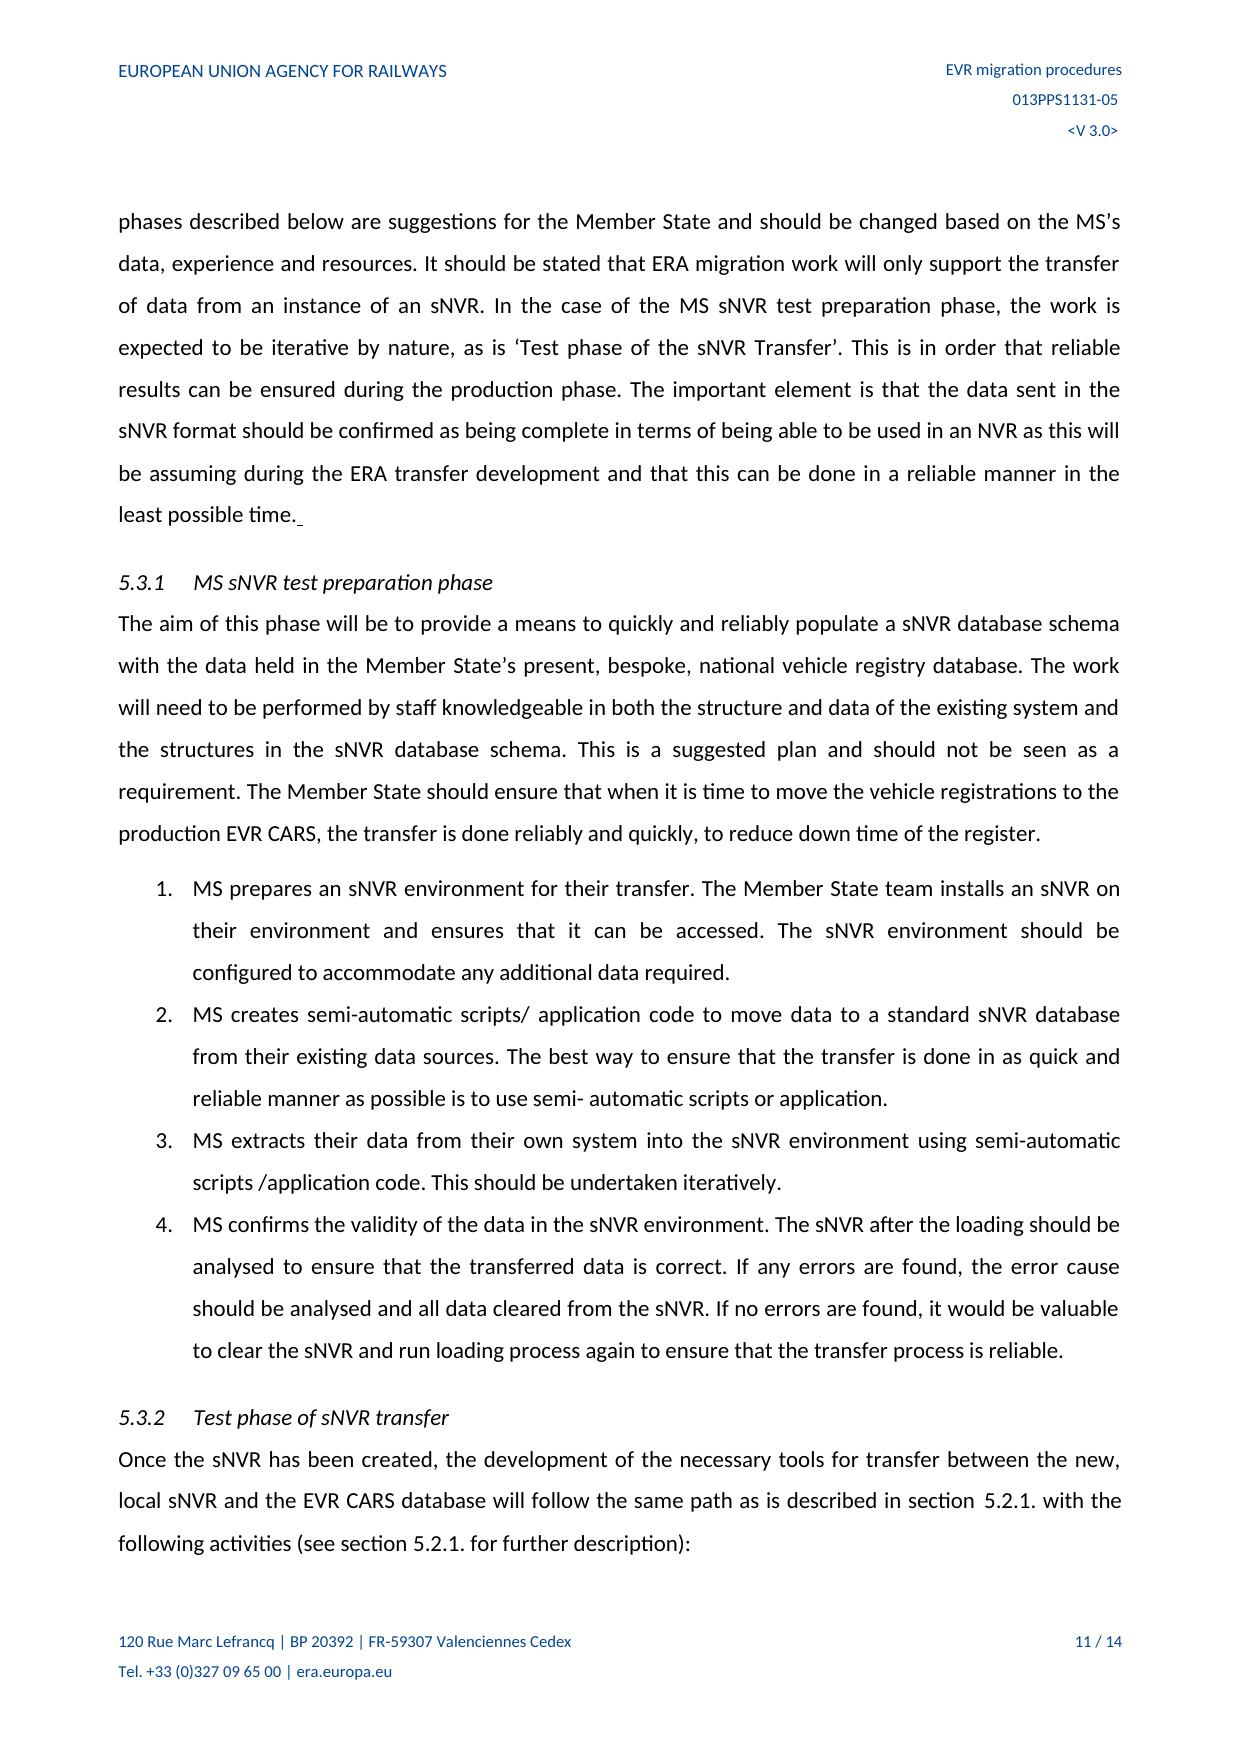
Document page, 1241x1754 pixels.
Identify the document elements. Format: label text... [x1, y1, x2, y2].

list MS prepares an sNVR environment for their transfer. The Member State team installs an sNVR on their environment and ensures that it can be accessed. The sNVR environment should be configured to accommodate any additional data required. [155, 874, 1122, 986]
list MS extracts their data from their own system into the sNVR environment using semi-automatic scripts /application code. This should be undertaken iteratively. [155, 1126, 1122, 1196]
text The aim of this phase will be to provide a means to quickly and reliably populate a sNVR database schema with the data held in the Member State’s present, bespoke, national vehicle registry database. The work will need to be performed by staff knowledgeable in both the structure and data of the existing system and the structures in the sNVR database schema. This is a suggested plan and should not be seen as a requirement. The Member State should ensure that when it is time to move the vehicle registrations to the production EVR CARS, the transfer is done reliably and quickly, to reduce down time of the register. [118, 609, 1122, 847]
subtitle MS sNVR test preparation phase [118, 568, 1122, 596]
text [118, 207, 1122, 529]
subtitle Test phase of sNVR transfer [118, 1403, 1122, 1431]
list MS confirms the validity of the data in the sNVR environment. The sNVR after the loading should be analysed to ensure that the transferred data is correct. If any errors are found, the error cause should be analysed and all data cleared from the sNVR. If no errors are found, it would be valuable to clear the sNVR and run loading process again to ensure that the transfer process is reliable. [155, 1210, 1122, 1364]
text Once the sNVR has been created, the development of the necessary tools for transfer between the new, local sNVR and the EVR CARS database will follow the same path as is described in section 5.2.1. with the following activities (see section 5.2.1. for further description): [118, 1445, 1122, 1557]
list MS creates semi-automatic scripts/ application code to move data to a standard sNVR database from their existing data sources. The best way to ensure that the transfer is done in as quick and reliable manner as possible is to use semi- automatic scripts or application. [155, 1000, 1122, 1112]
